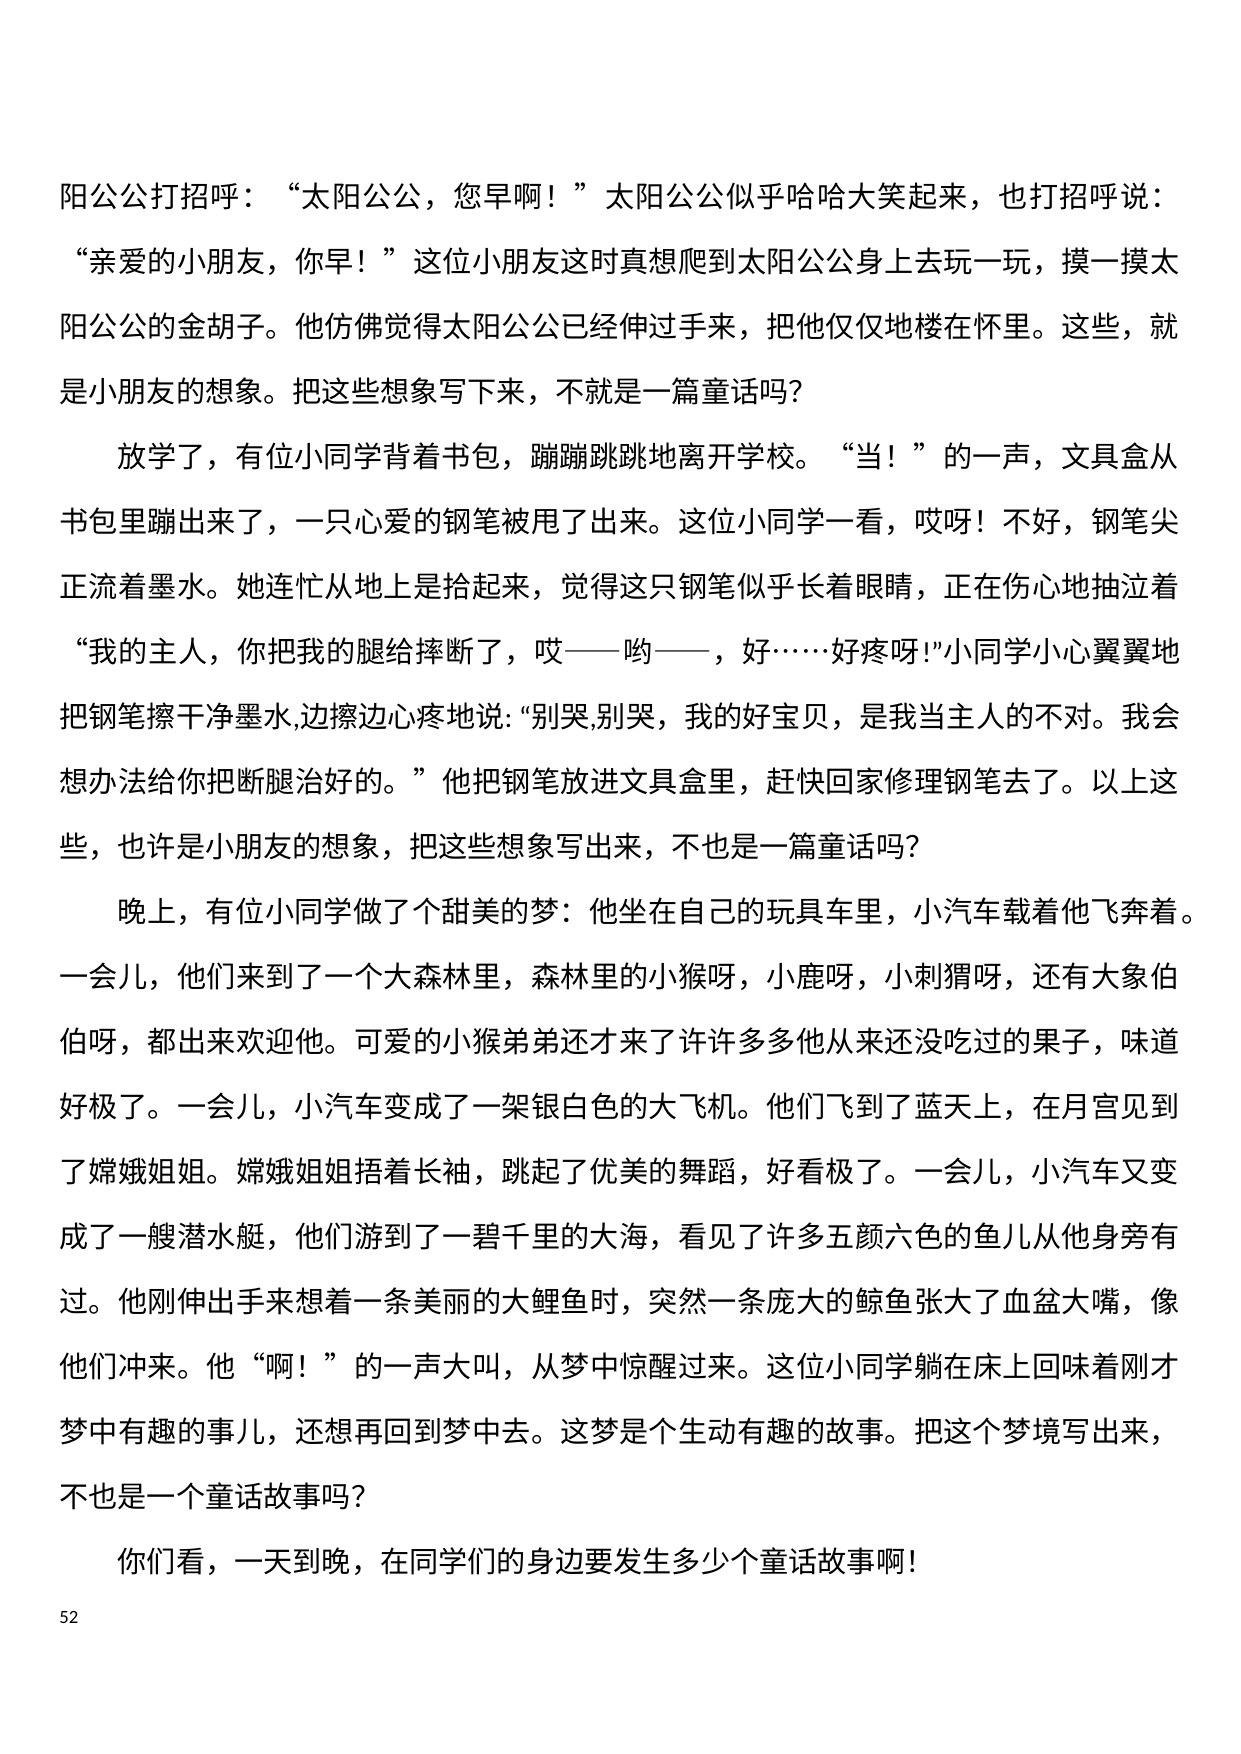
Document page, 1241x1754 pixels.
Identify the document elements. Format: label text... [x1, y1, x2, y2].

text 放学了，有位小同学背着书包，蹦蹦跳跳地离开学校。“当！”的一声，文具盒从书包里蹦出来了，一只心爱的钢笔被甩了出来。这位小同学一看，哎呀！不好，钢笔尖正流着墨水。她连忙从地上是拾起来，觉得这只钢笔似乎长着眼睛，正在伤心地抽泣着：“我的主人，你把我的腿给摔断了，哎——哟——，好……好疼呀!”小同学小心翼翼地把钢笔擦干净墨水,边擦边心疼地说: “别哭,别哭，我的好宝贝，是我当主人的不对。我会想办法给你把断腿治好的。”他把钢笔放进文具盒里，赶快回家修理钢笔去了。以上这些，也许是小朋友的想象，把这些想象写出来，不也是一篇童话吗？ [59, 422, 1181, 877]
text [59, 162, 1181, 422]
text 晚上，有位小同学做了个甜美的梦：他坐在自己的玩具车里，小汽车载着他飞奔着。一会儿，他们来到了一个大森林里，森林里的小猴呀，小鹿呀，小刺猬呀，还有大象伯伯呀，都出来欢迎他。可爱的小猴弟弟还才来了许许多多他从来还没吃过的果子，味道好极了。一会儿，小汽车变成了一架银白色的大飞机。他们飞到了蓝天上，在月宫见到了嫦娥姐姐。嫦娥姐姐捂着长袖，跳起了优美的舞蹈，好看极了。一会儿，小汽车又变成了一艘潜水艇，他们游到了一碧千里的大海，看见了许多五颜六色的鱼儿从他身旁有过。他刚伸出手来想着一条美丽的大鲤鱼时，突然一条庞大的鲸鱼张大了血盆大嘴，像他们冲来。他“啊！”的一声大叫，从梦中惊醒过来。这位小同学躺在床上回味着刚才梦中有趣的事儿，还想再回到梦中去。这梦是个生动有趣的故事。把这个梦境写出来，不也是一个童话故事吗？ [59, 877, 1181, 1527]
text 你们看，一天到晚，在同学们的身边要发生多少个童话故事啊！ [59, 1527, 1181, 1592]
